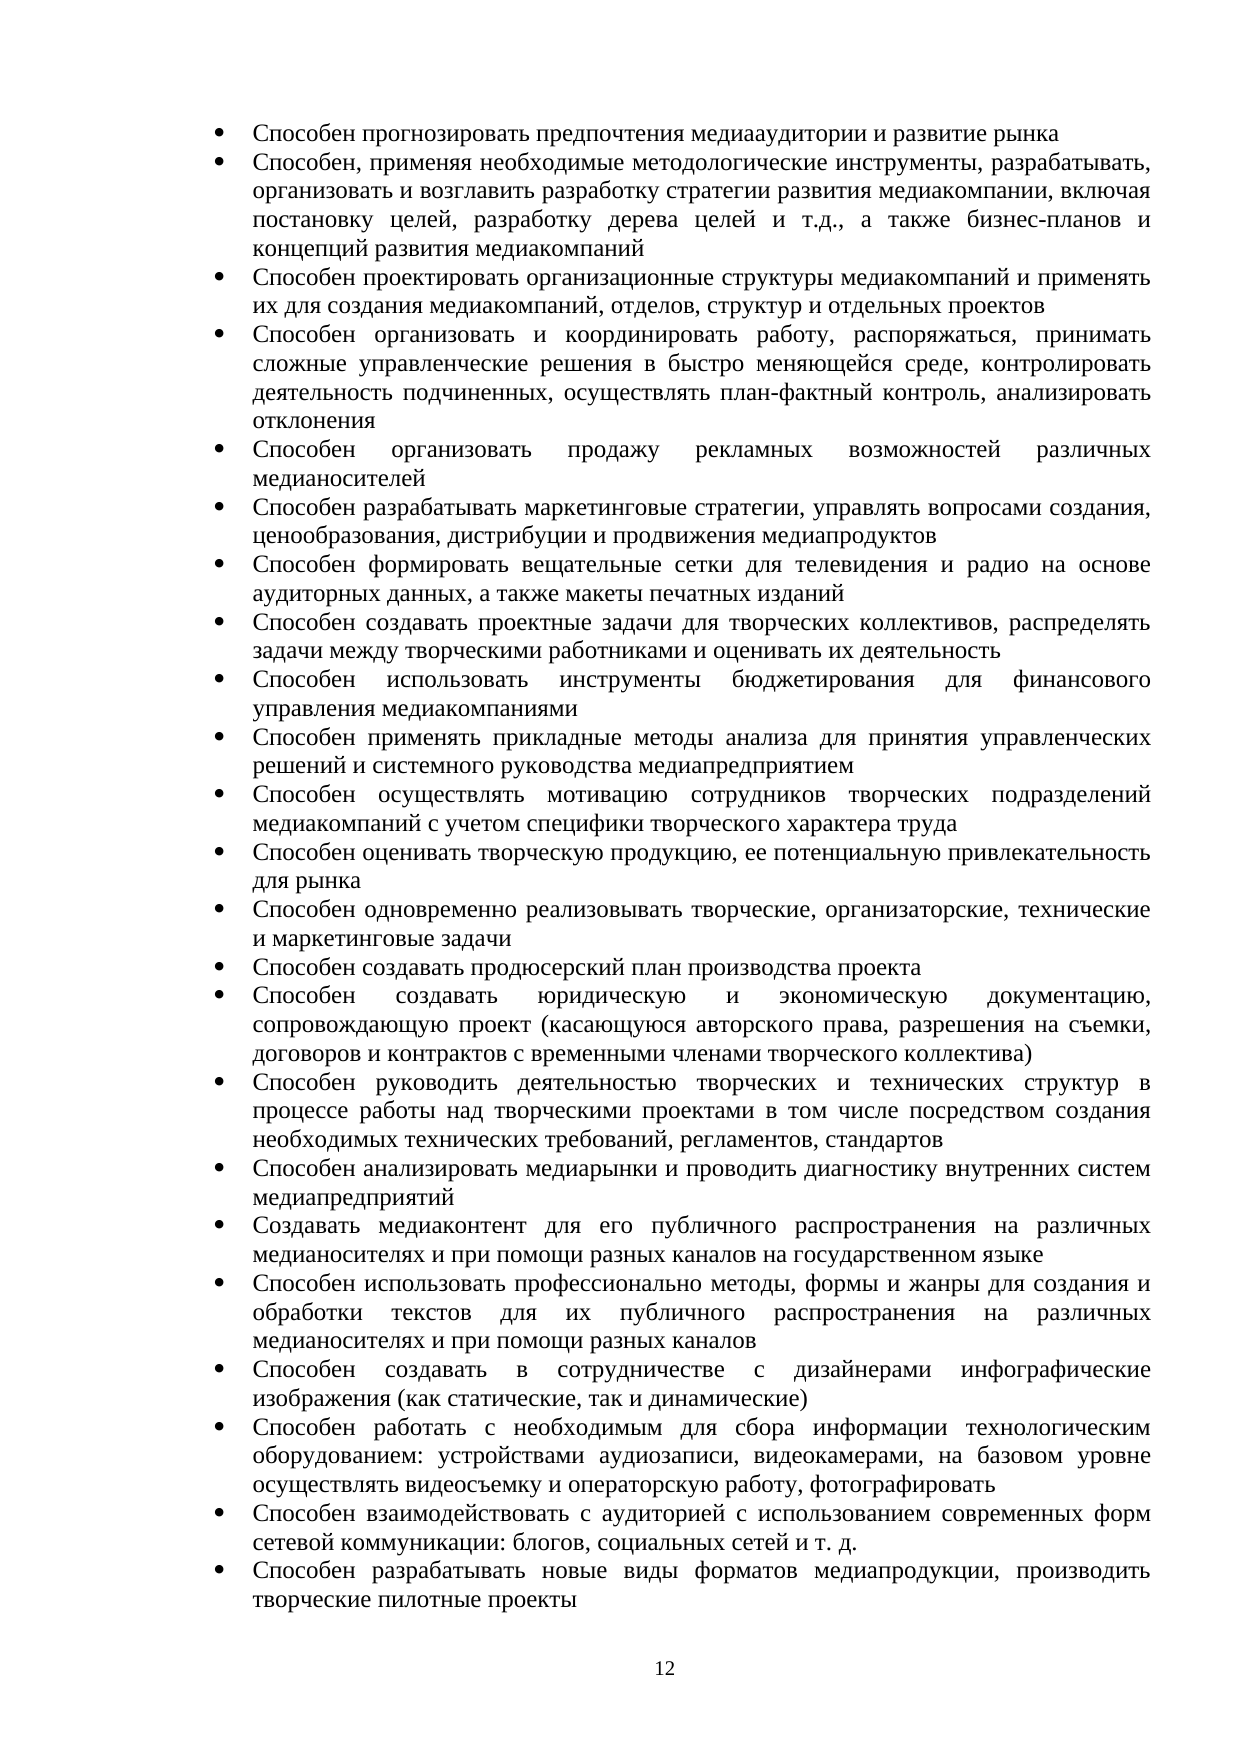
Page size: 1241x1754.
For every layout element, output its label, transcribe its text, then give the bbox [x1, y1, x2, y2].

list Способен формировать вещательные сетки для телевидения и радио на основе аудиторных данных, а также макеты печатных изданий [215, 549, 1152, 607]
list Способен организовать и координировать работу, распоряжаться, принимать сложные управленческие решения в быстро меняющейся среде, контролировать деятельность подчиненных, осуществлять план-фактный контроль, анализировать отклонения [215, 319, 1152, 434]
list Способен применять прикладные методы анализа для принятия управленческих решений и системного руководства медиапредприятием [215, 722, 1152, 779]
list Способен создавать продюсерский план производства проекта [215, 952, 1152, 981]
list Способен работать с необходимым для сбора информации технологическим оборудованием: устройствами аудиозаписи, видеокамерами, на базовом уровне осуществлять видеосъемку и операторскую работу, фотографировать [215, 1412, 1152, 1498]
list Способен оценивать творческую продукцию, ее потенциальную привлекательность для рынка [215, 837, 1152, 894]
list Способен анализировать медиарынки и проводить диагностику внутренних систем медиапредприятий [215, 1153, 1152, 1211]
list Способен прогнозировать предпочтения медиааудитории и развитие рынка [215, 118, 1152, 147]
list Способен одновременно реализовывать творческие, организаторские, технические и маркетинговые задачи [215, 894, 1152, 952]
list Способен разрабатывать маркетинговые стратегии, управлять вопросами создания, ценообразования, дистрибуции и продвижения медиапродуктов [215, 492, 1152, 549]
list Способен проектировать организационные структуры медиакомпаний и применять их для создания медиакомпаний, отделов, структур и отдельных проектов [215, 262, 1152, 319]
list Способен осуществлять мотивацию сотрудников творческих подразделений медиакомпаний с учетом специфики творческого характера труда [215, 779, 1152, 837]
list Способен создавать проектные задачи для творческих коллективов, распределять задачи между творческими работниками и оценивать их деятельность [215, 607, 1152, 664]
list Способен организовать продажу рекламных возможностей различных медианосителей [215, 434, 1152, 492]
list Способен взаимодействовать с аудиторией с использованием современных форм сетевой коммуникации: блогов, социальных сетей и т. д. [215, 1498, 1152, 1556]
list Способен, применяя необходимые методологические инструменты, разрабатывать, организовать и возглавить разработку стратегии развития медиакомпании, включая постановку целей, разработку дерева целей и т.д., а также бизнес-планов и концепций развития медиакомпаний [215, 147, 1152, 262]
list Способен использовать инструменты бюджетирования для финансового управления медиакомпаниями [215, 664, 1152, 722]
list Способен руководить деятельностью творческих и технических структур в процессе работы над творческими проектами в том числе посредством создания необходимых технических требований, регламентов, стандартов [215, 1067, 1152, 1153]
list Способен создавать юридическую и экономическую документацию, сопровождающую проект (касающуюся авторского права, разрешения на съемки, договоров и контрактов с временными членами творческого коллектива) [215, 981, 1152, 1067]
list Способен разрабатывать новые виды форматов медиапродукции, производить творческие пилотные проекты [215, 1556, 1152, 1613]
list Способен создавать в сотрудничестве с дизайнерами инфографические изображения (как статические, так и динамические) [215, 1354, 1152, 1412]
list Способен использовать профессионально методы, формы и жанры для создания и обработки текстов для их публичного распространения на различных медианосителях и при помощи разных каналов [215, 1268, 1152, 1354]
list Создавать медиаконтент для его публичного распространения на различных медианосителях и при помощи разных каналов на государственном языке [215, 1211, 1152, 1268]
